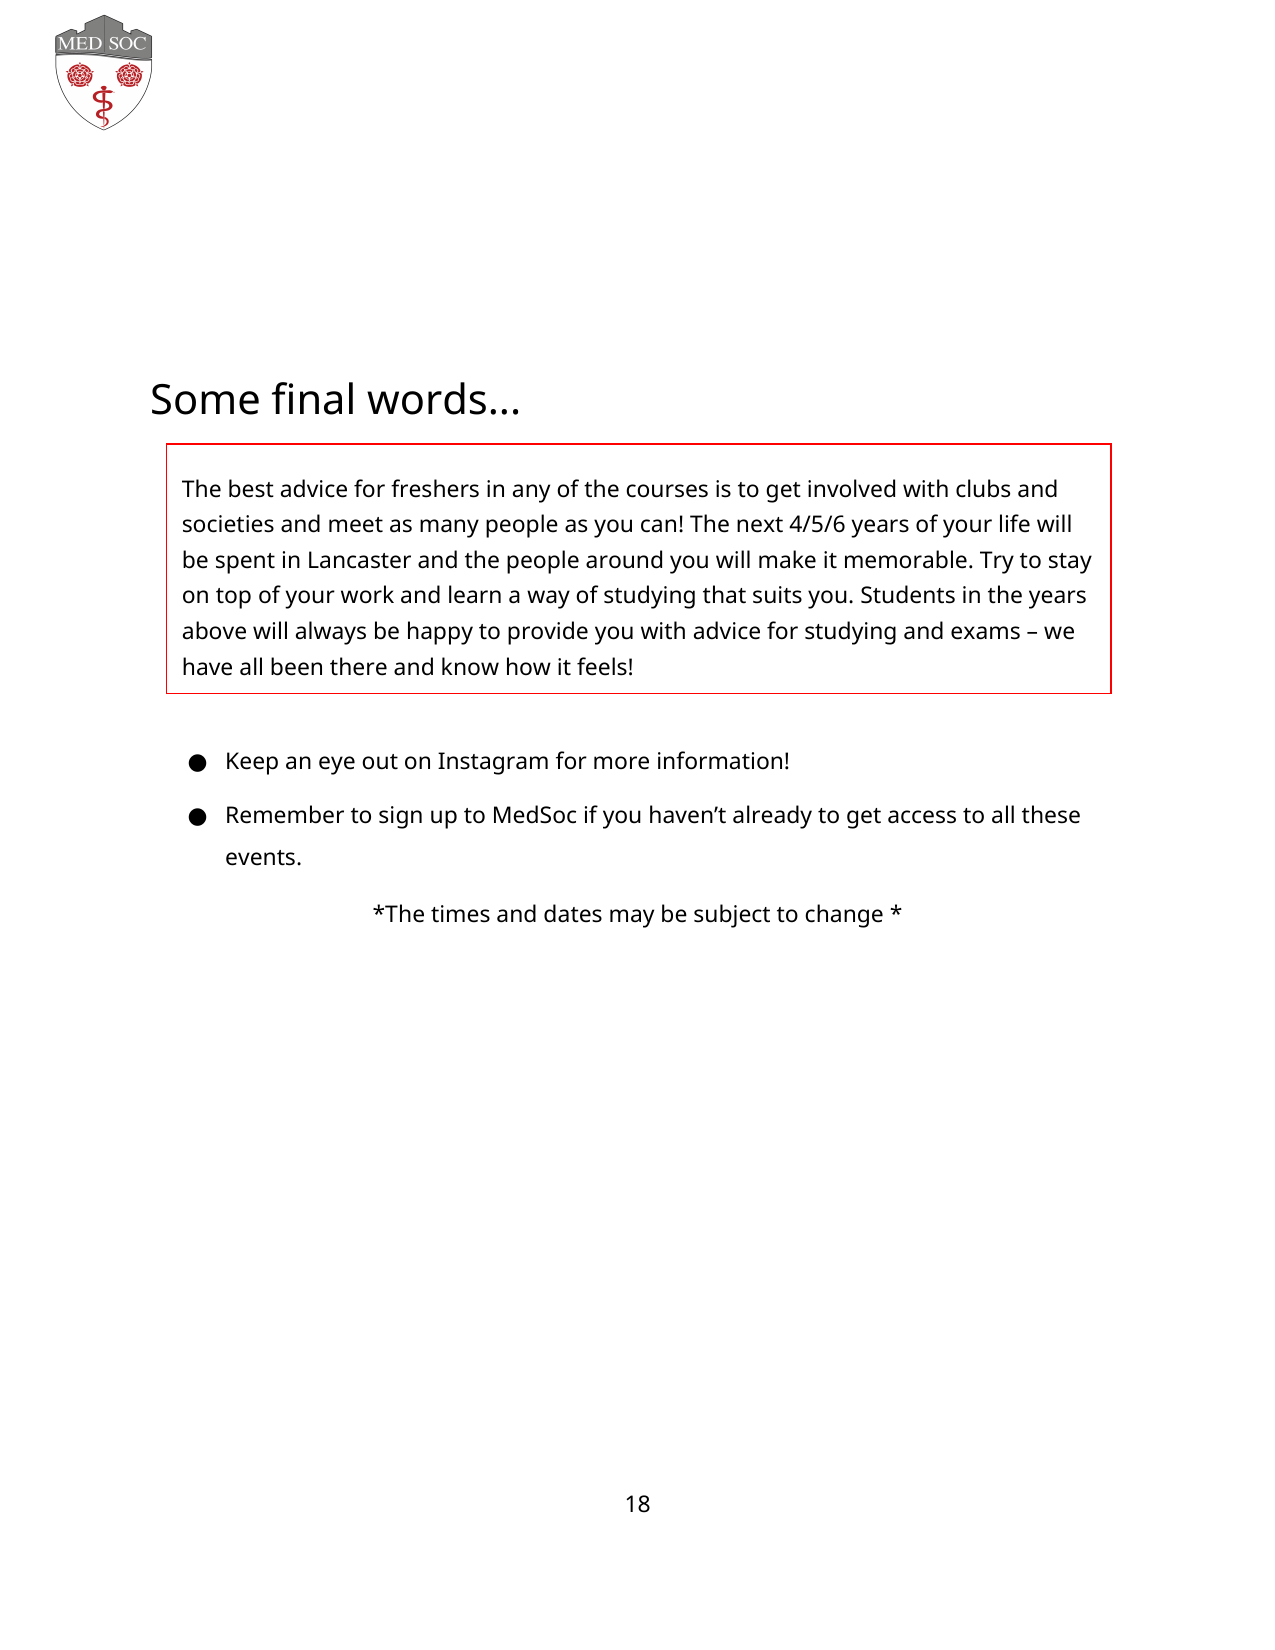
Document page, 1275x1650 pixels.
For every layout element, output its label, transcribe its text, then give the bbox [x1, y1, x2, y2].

picture [53, 12, 155, 133]
list Remember to sign up to MedSoc if you havenʼt already to get access to all these events. [187, 789, 1125, 872]
list Keep an eye out on Instagram for more information! [187, 456, 1125, 782]
text *The times and dates may be subject to change * [150, 898, 1125, 929]
subtitle Some final words... [150, 370, 1125, 427]
